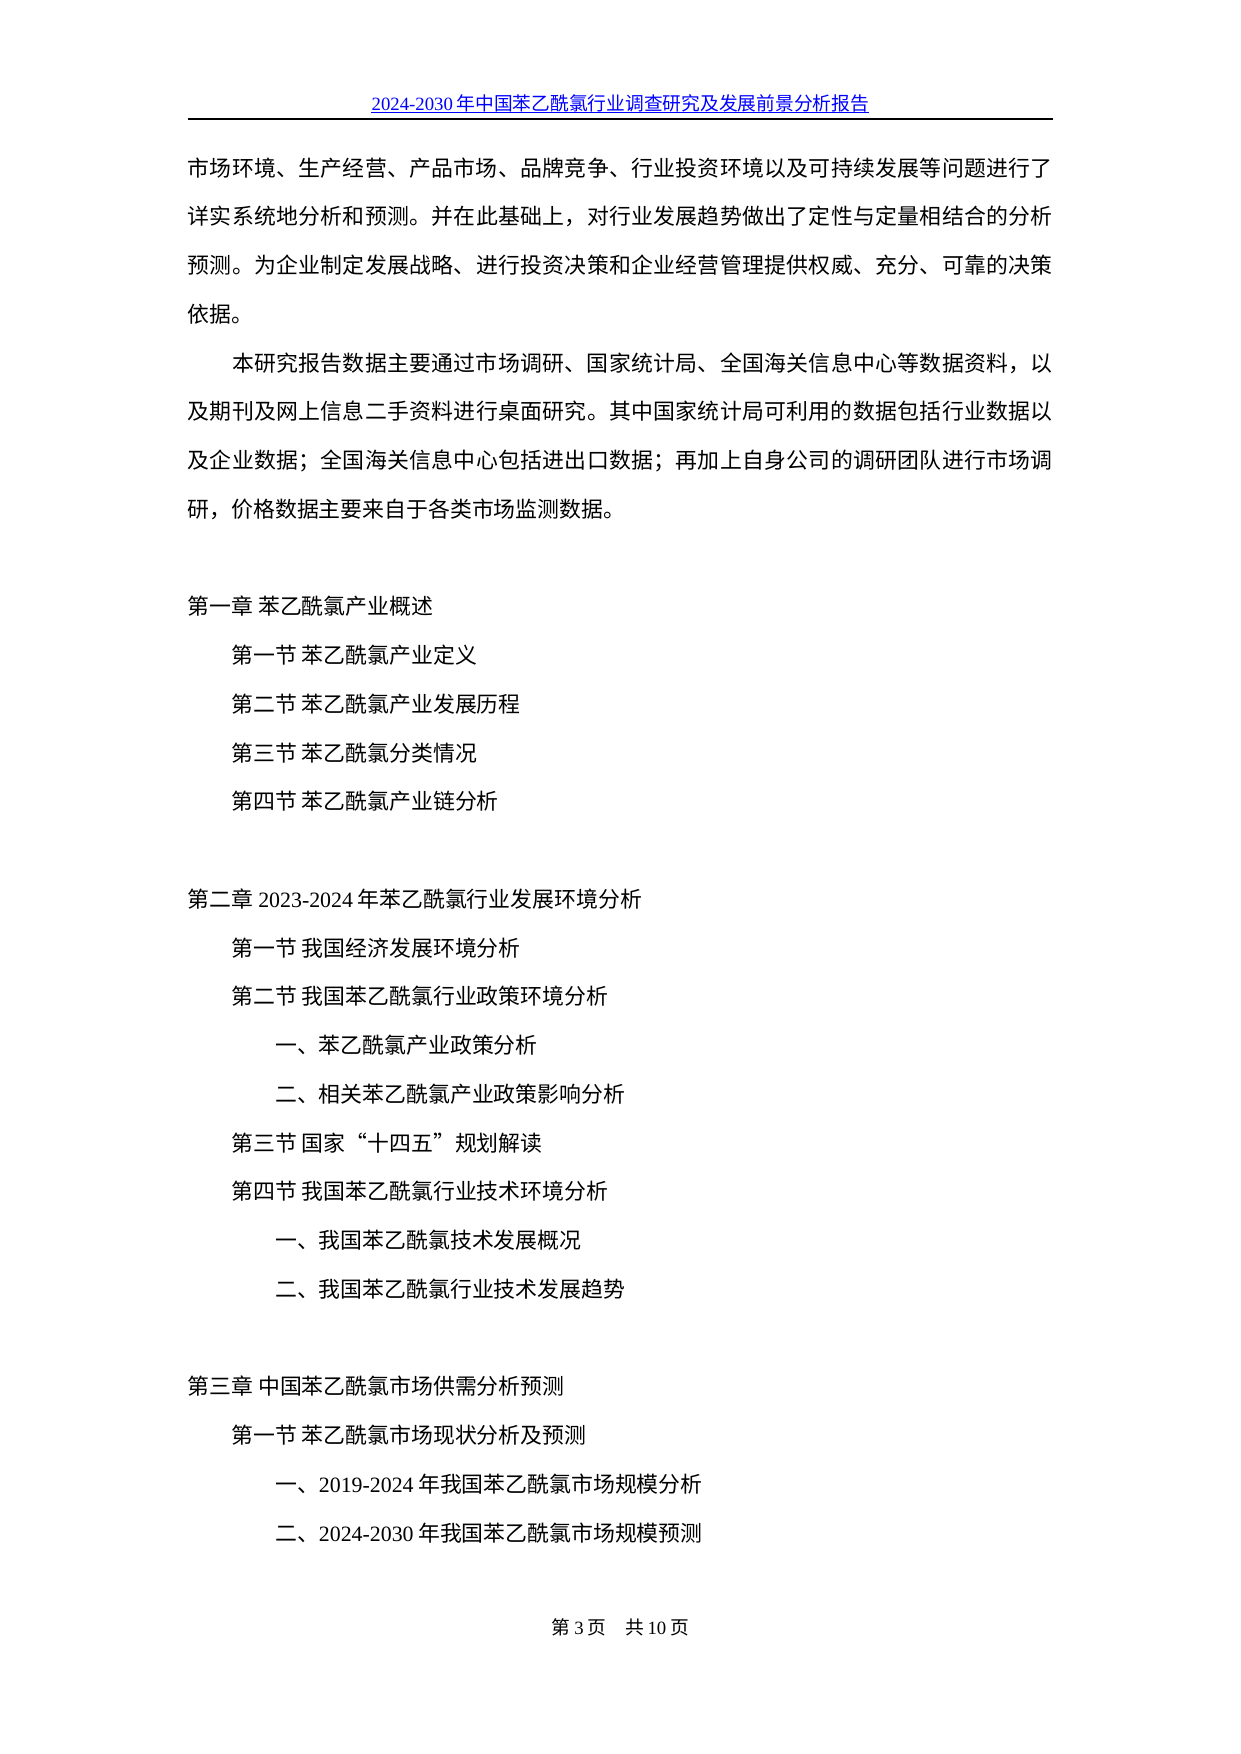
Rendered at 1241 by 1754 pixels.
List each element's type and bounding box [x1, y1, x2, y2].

text [187, 150, 1053, 1548]
